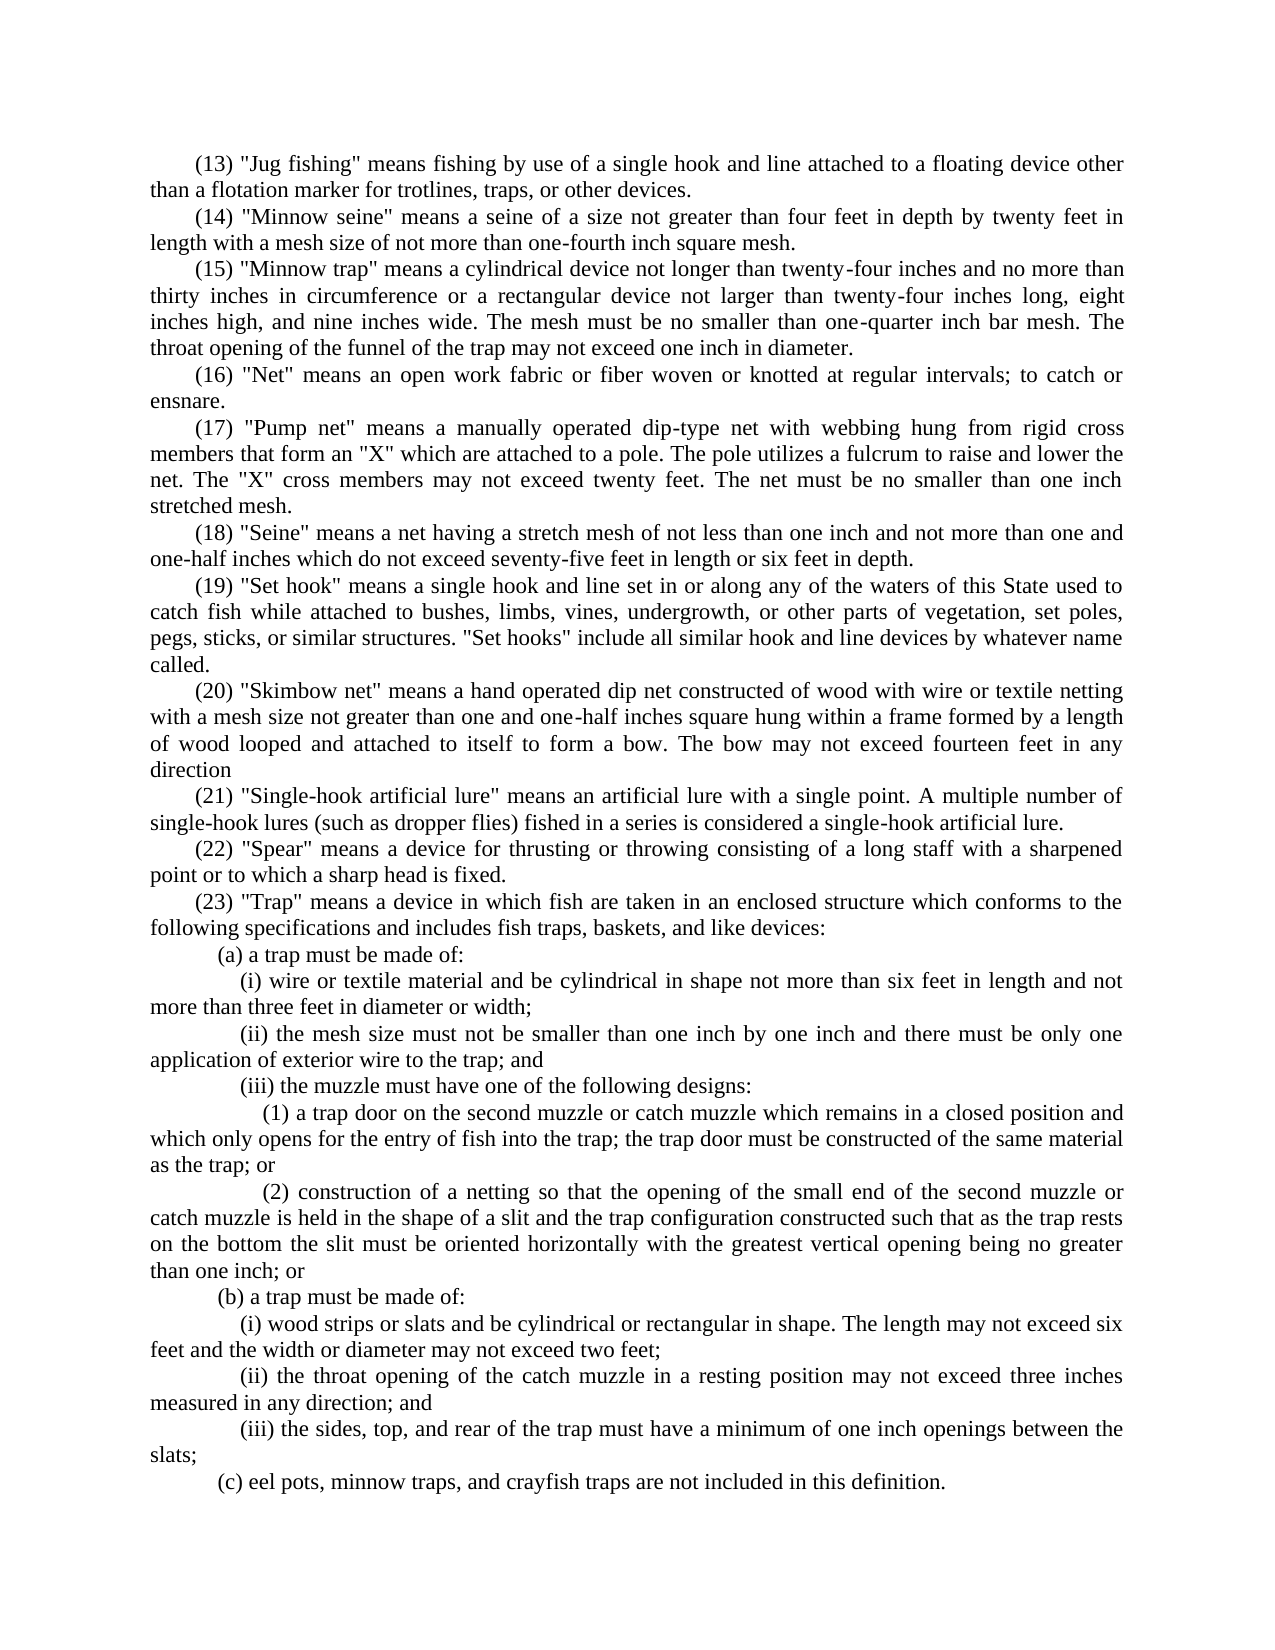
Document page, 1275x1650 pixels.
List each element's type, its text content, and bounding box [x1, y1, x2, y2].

text (i) wire or textile material and be cylindrical in shape not more than six feet in length and not more than three feet in diameter or width; [150, 967, 1125, 1020]
text (2) construction of a netting so that the opening of the small end of the second muzzle or catch muzzle is held in the shape of a slit and the trap configuration constructed such that as the trap rests on the bottom the slit must be oriented horizontally with the greatest vertical opening being no greater than one inch; or [150, 1178, 1125, 1283]
text (22) "Spear" means a device for thrusting or throwing consisting of a long staff with a sharpened point or to which a sharp head is fixed. [150, 835, 1125, 888]
text (1) a trap door on the second muzzle or catch muzzle which remains in a closed position and which only opens for the entry of fish into the trap; the trap door must be constructed of the same material as the trap; or [150, 1099, 1125, 1178]
text (13) "Jug fishing" means fishing by use of a single hook and line attached to a floating device other than a flotation marker for trotlines, traps, or other devices. [150, 150, 1125, 203]
text (a) a trap must be made of: [150, 941, 1125, 967]
text (iii) the muzzle must have one of the following designs: [150, 1072, 1125, 1099]
text (19) "Set hook" means a single hook and line set in or along any of the waters of this State used to catch fish while attached to bushes, limbs, vines, undergrowth, or other parts of vegetation, set poles, pegs, sticks, or similar structures. "Set hooks" include all similar hook and line devices by whatever name called. [150, 572, 1125, 677]
text (iii) the sides, top, and rear of the trap must have a minimum of one inch openings between the slats; [150, 1415, 1125, 1468]
text (17) "Pump net" means a manually operated dip-type net with webbing hung from rigid cross members that form an "X" which are attached to a pole. The pole utilizes a fulcrum to raise and lower the net. The "X" cross members may not exceed twenty feet. The net must be no smaller than one inch stretched mesh. [150, 413, 1125, 519]
text (18) "Seine" means a net having a stretch mesh of not less than one inch and not more than one and one-half inches which do not exceed seventy-five feet in length or six feet in depth. [150, 519, 1125, 572]
text (21) "Single-hook artificial lure" means an artificial lure with a single point. A multiple number of single-hook lures (such as dropper flies) fished in a series is considered a single-hook artificial lure. [150, 782, 1125, 835]
text (16) "Net" means an open work fabric or fiber woven or knotted at regular intervals; to catch or ensnare. [150, 361, 1125, 413]
text (ii) the mesh size must not be smaller than one inch by one inch and there must be only one application of exterior wire to the trap; and [150, 1020, 1125, 1072]
text (23) "Trap" means a device in which fish are taken in an enclosed structure which conforms to the following specifications and includes fish traps, baskets, and like devices: [150, 888, 1125, 941]
text (14) "Minnow seine" means a seine of a size not greater than four feet in depth by twenty feet in length with a mesh size of not more than one-fourth inch square mesh. [150, 203, 1125, 255]
text (c) eel pots, minnow traps, and crayfish traps are not included in this definition. [150, 1468, 1125, 1494]
text (i) wood strips or slats and be cylindrical or rectangular in shape. The length may not exceed six feet and the width or diameter may not exceed two feet; [150, 1309, 1125, 1362]
text (15) "Minnow trap" means a cylindrical device not longer than twenty-four inches and no more than thirty inches in circumference or a rectangular device not larger than twenty-four inches long, eight inches high, and nine inches wide. The mesh must be no smaller than one-quarter inch bar mesh. The throat opening of the funnel of the trap may not exceed one inch in diameter. [150, 255, 1125, 361]
text (ii) the throat opening of the catch muzzle in a resting position may not exceed three inches measured in any direction; and [150, 1362, 1125, 1415]
text (20) "Skimbow net" means a hand operated dip net constructed of wood with wire or textile netting with a mesh size not greater than one and one-half inches square hung within a frame formed by a length of wood looped and attached to itself to form a bow. The bow may not exceed fourteen feet in any direction [150, 677, 1125, 782]
text (b) a trap must be made of: [150, 1283, 1125, 1309]
